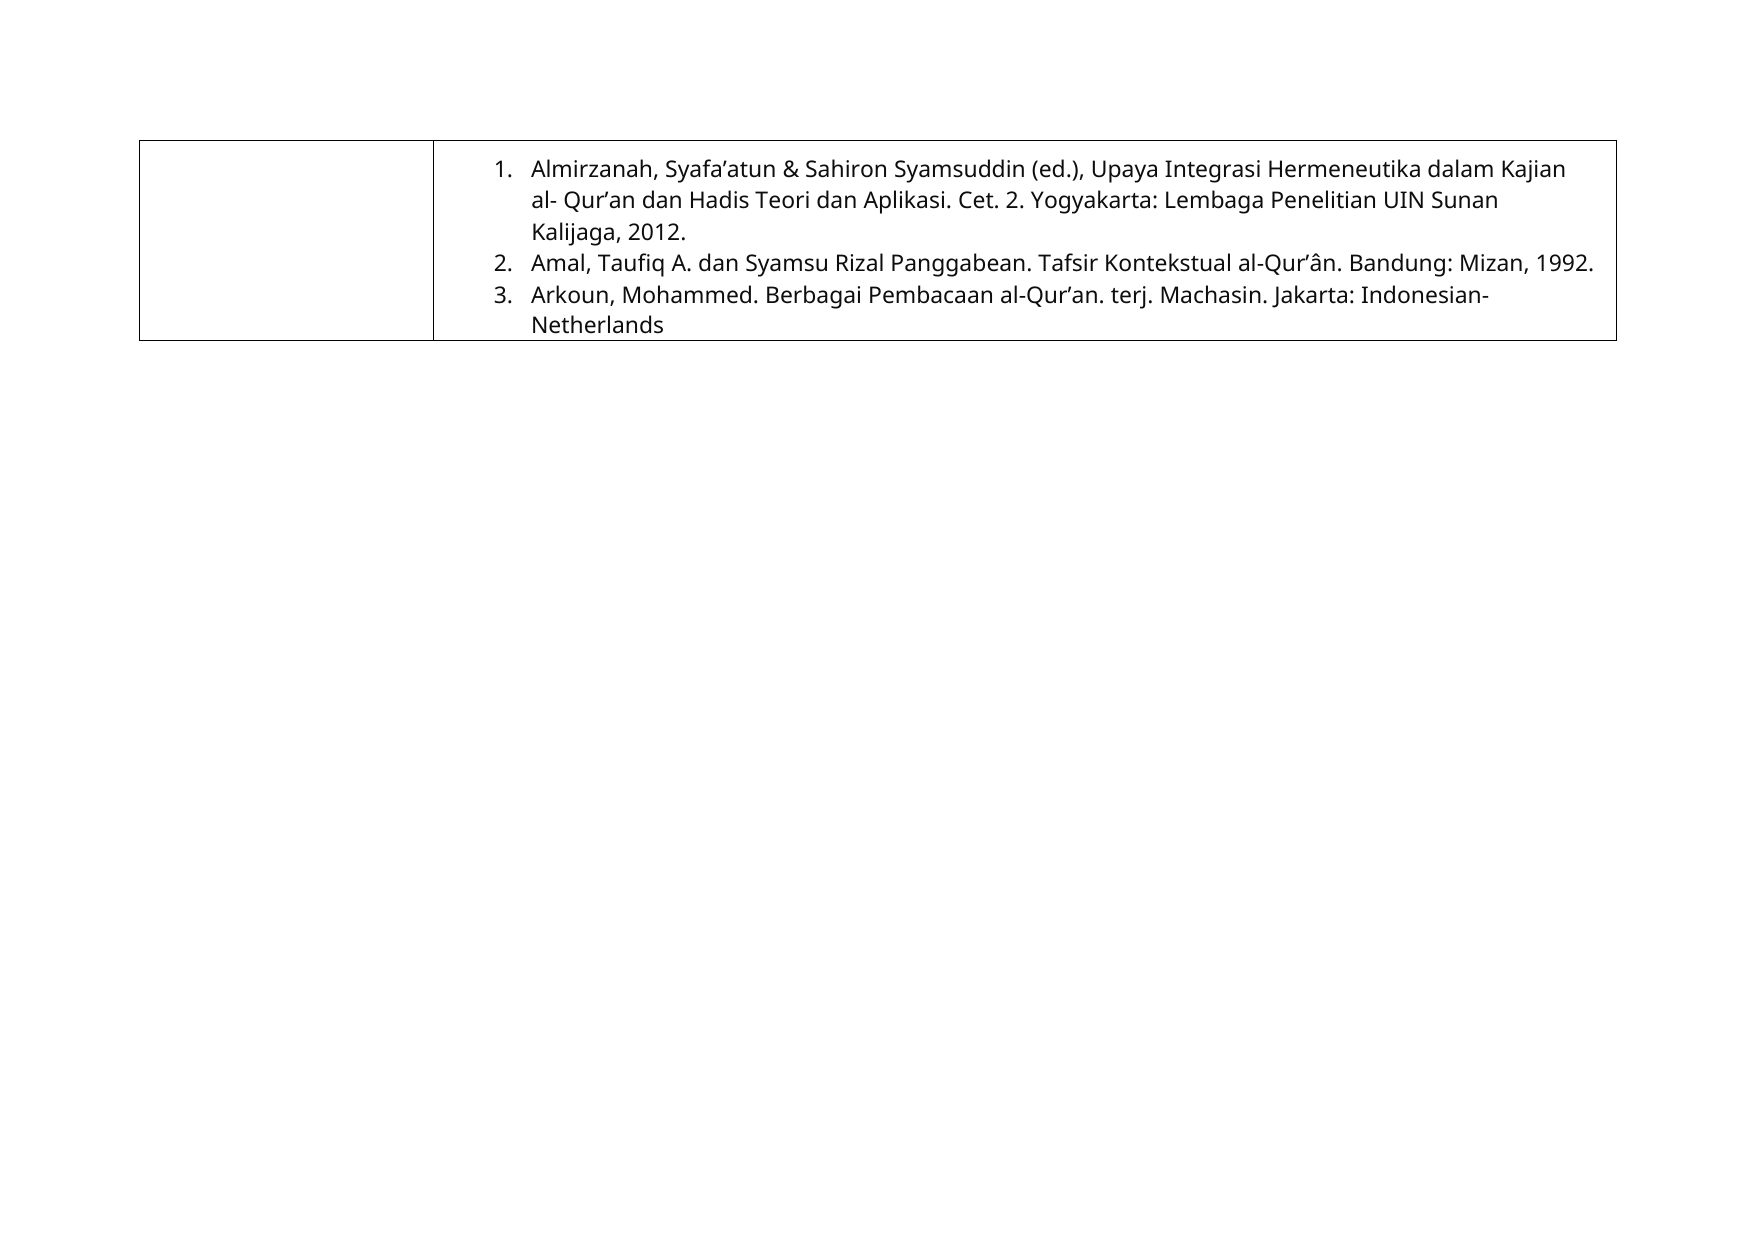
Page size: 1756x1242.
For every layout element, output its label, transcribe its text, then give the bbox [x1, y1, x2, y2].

table_cell Almirzanah, Syafa’atun & Sahiron Syamsuddin (ed.), Upaya Integrasi Hermeneutika dalam Kajian al- Qur’an dan Hadis Teori dan Aplikasi. Cet. 2. Yogyakarta: Lembaga Penelitian UIN Sunan Kalijaga, 2012. Amal, Taufiq A. dan Syamsu Rizal Panggabean. Tafsir Kontekstual al-Qur’ân. Bandung: Mizan, 1992. Arkoun, Mohammed. Berbagai Pembacaan al-Qur’an. terj. Machasin. Jakarta: Indonesian-Netherlands [434, 141, 1616, 340]
